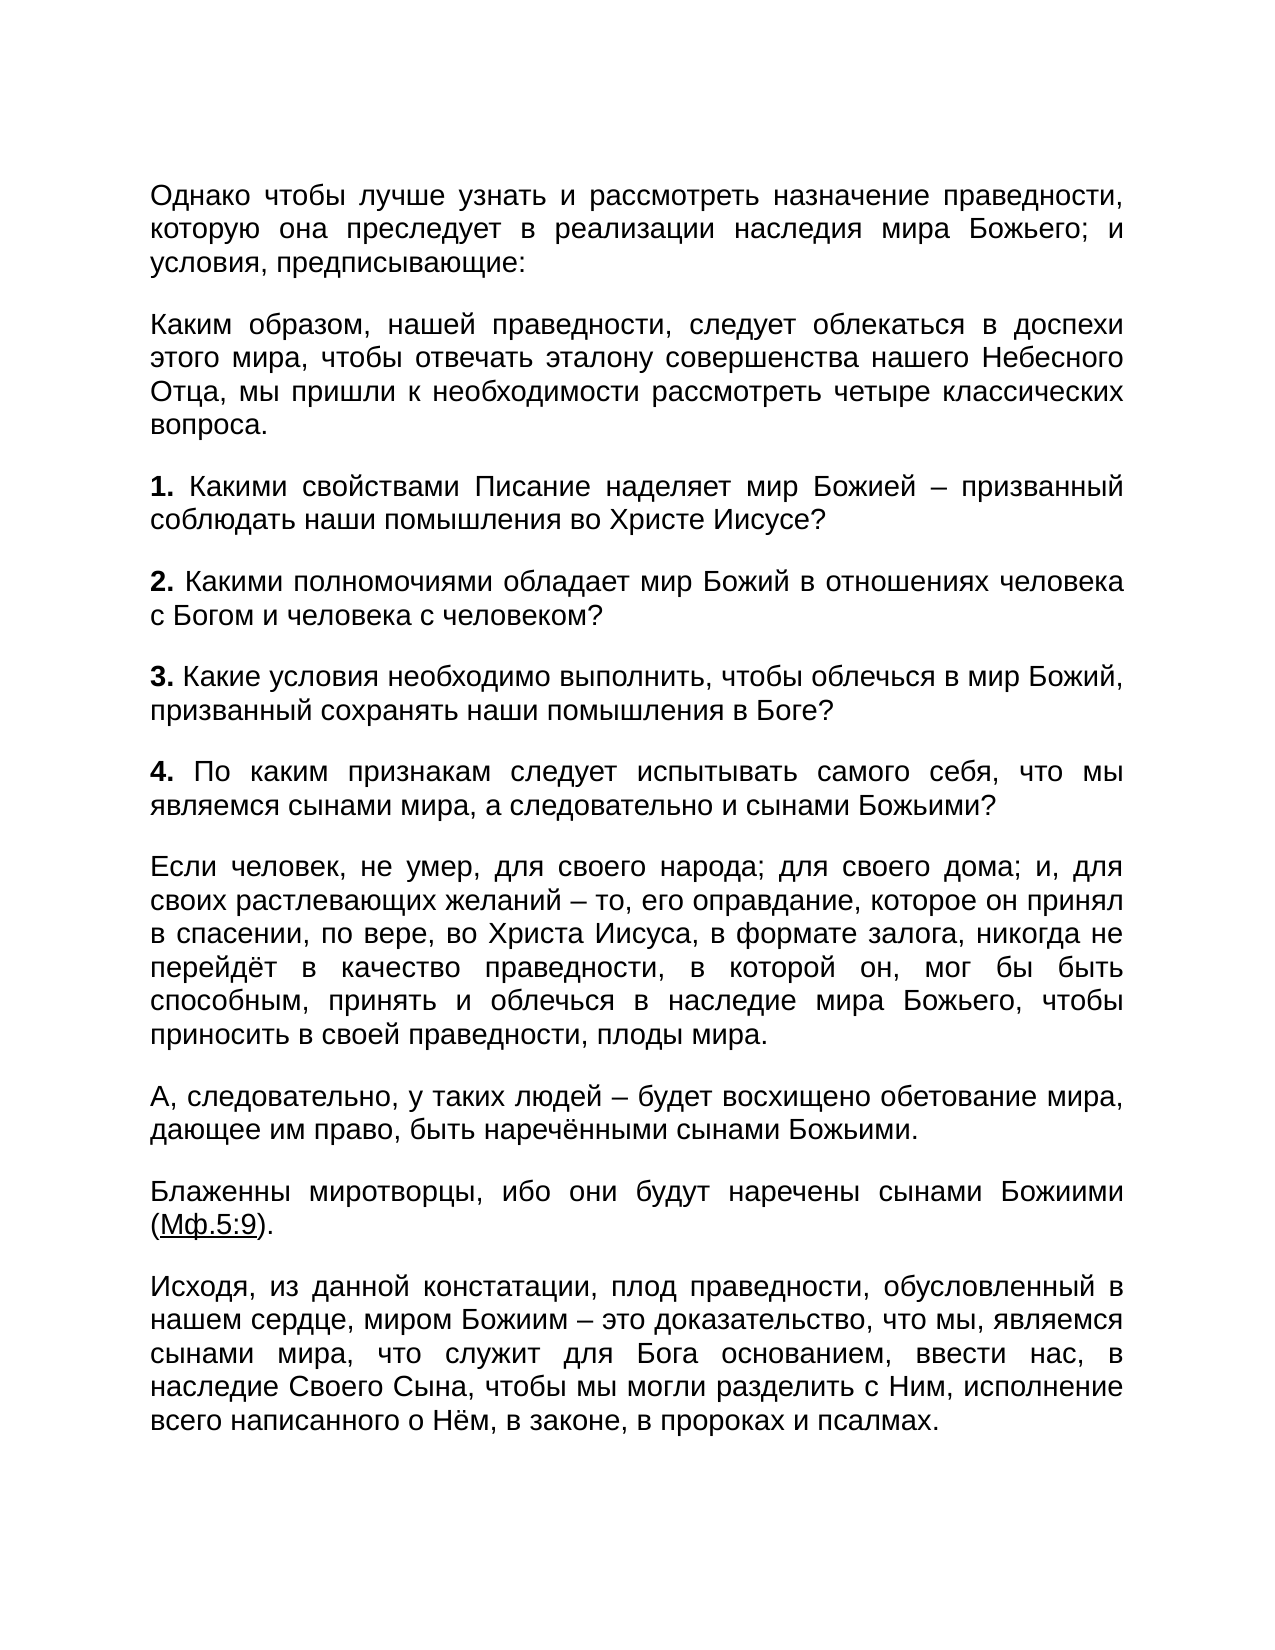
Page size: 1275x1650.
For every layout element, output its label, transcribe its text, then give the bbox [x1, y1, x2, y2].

text 1. Какими свойствами Писание наделяет мир Божией – призванный соблюдать наши помышления во Христе Иисусе? [150, 471, 1125, 538]
text Блаженны миротворцы, ибо они будут наречены сынами Божиими (Мф.5:9). [150, 1180, 1125, 1247]
text Однако чтобы лучше узнать и рассмотреть назначение праведности, которую она преследует в реализации наследия мира Божьего; и условия, предписывающие: [150, 179, 1125, 279]
text А, следовательно, у таких людей – будет восхищено обетование мира, дающее им право, быть наречёнными сынами Божьими. [150, 1084, 1125, 1151]
text 3. Какие условия необходимо выполнить, чтобы облечься в мир Божий, призванный сохранять наши помышления в Боге? [150, 663, 1125, 730]
text 2. Какими полномочиями обладает мир Божий в отношениях человека с Богом и человека с человеком? [150, 567, 1125, 634]
text Исходя, из данной констатации, плод праведности, обусловленный в нашем сердце, миром Божиим – это доказательство, что мы, являемся сынами мира, что служит для Бога основанием, ввести нас, в наследие Своего Сына, чтобы мы могли разделить с Ним, исполнение всего написанного о Нём, в законе, в пророках и псалмах. [150, 1276, 1125, 1444]
text Каким образом, нашей праведности, следует облекаться в доспехи этого мира, чтобы отвечать эталону совершенства нашего Небесного Отца, мы пришли к необходимости рассмотреть четыре классических вопроса. [150, 308, 1125, 442]
text 4. По каким признакам следует испытывать самого себя, что мы являемся сынами мира, а следовательно и сынами Божьими? [150, 758, 1125, 826]
text Если человек, не умер, для своего народа; для своего дома; и, для своих растлевающих желаний – то, его оправдание, которое он принял в спасении, по вере, во Христа Иисуса, в формате залога, никогда не перейдёт в качество праведности, в которой он, мог бы быть способным, принять и облечься в наследие мира Божьего, чтобы приносить в своей праведности, плоды мира. [150, 854, 1125, 1056]
